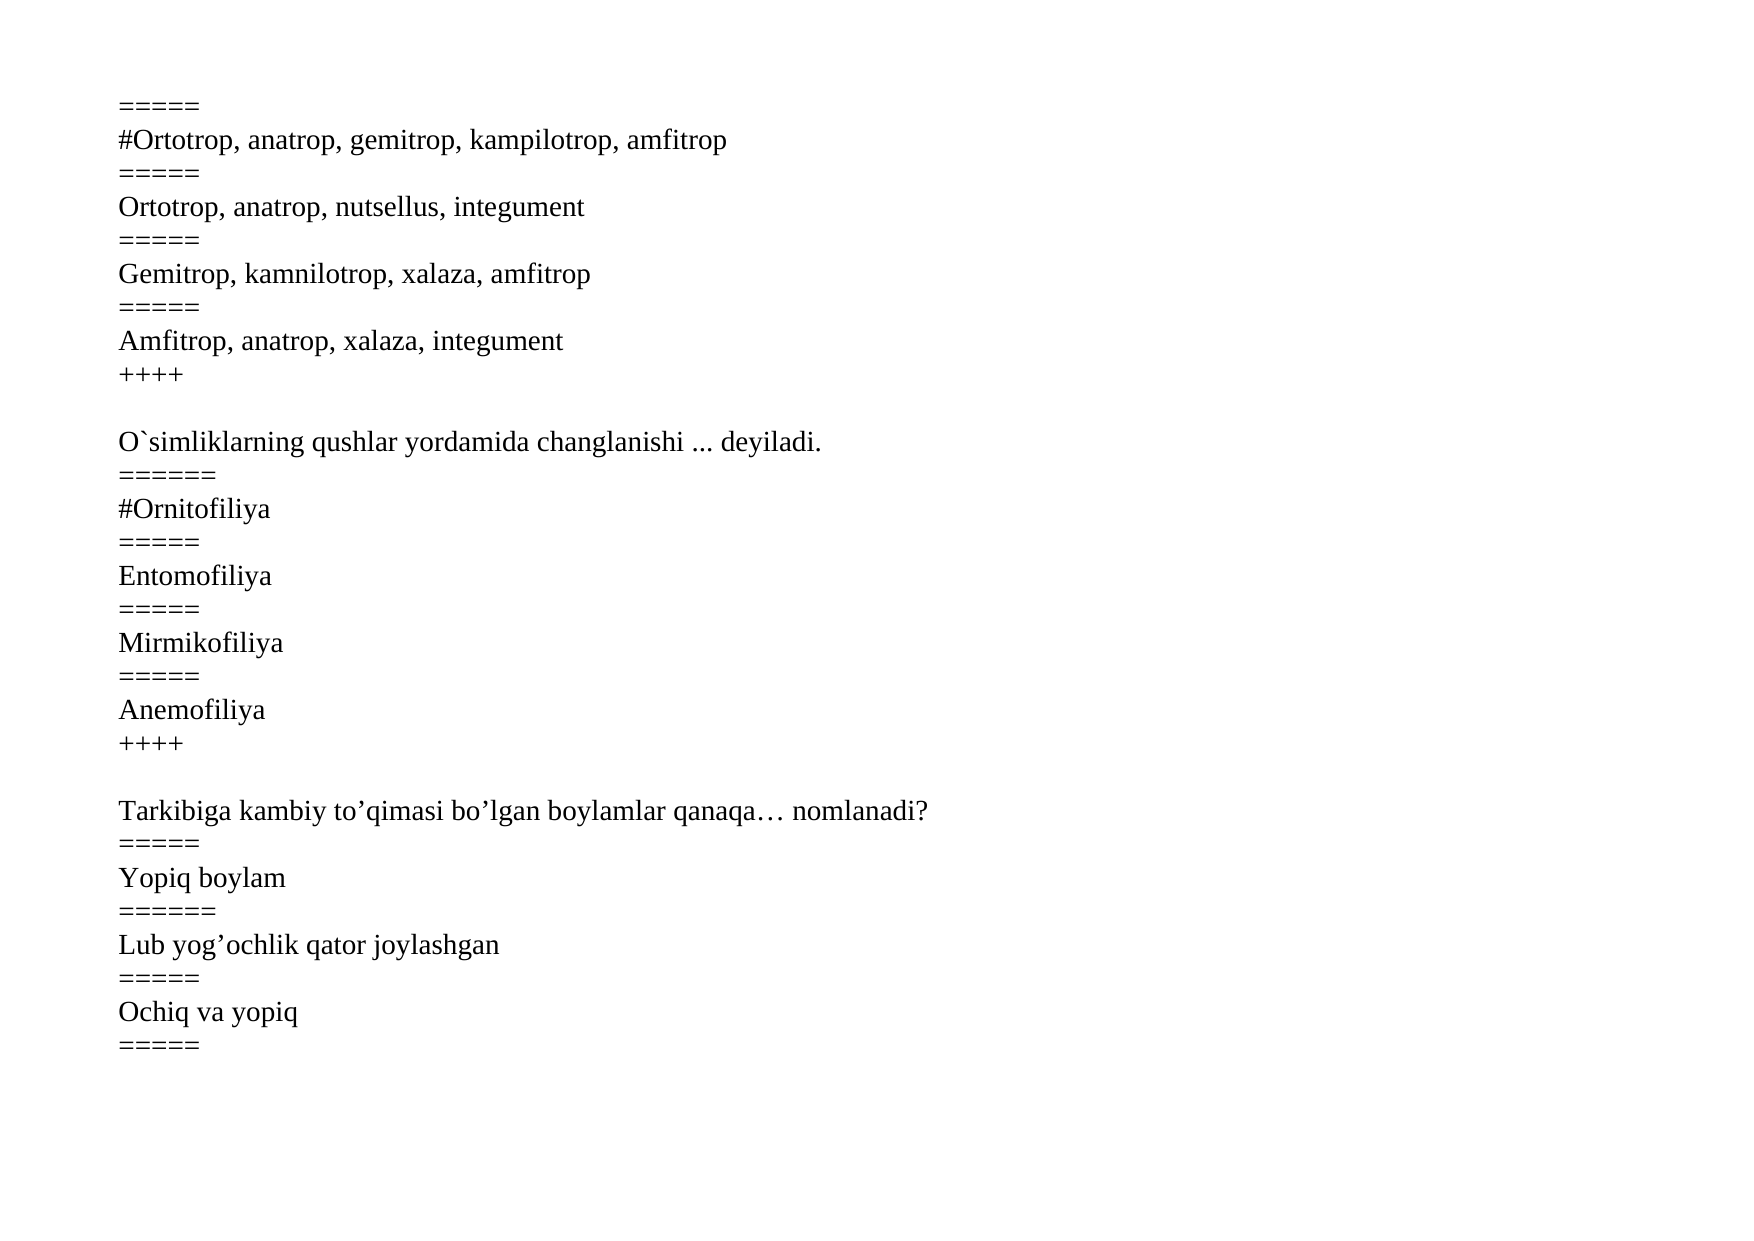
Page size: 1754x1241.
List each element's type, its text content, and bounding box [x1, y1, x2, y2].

text ===== [118, 223, 1636, 256]
text Entomofiliya [118, 558, 1636, 592]
text O`simliklarning qushlar yordamida changlanishi ... deyiladi. [118, 424, 1636, 458]
text ===== [118, 1028, 1636, 1061]
text ++++ [118, 726, 1636, 759]
text #Ortotrop, anatrop, gemitrop, kampilotrop, amfitrop [118, 122, 1636, 156]
text ====== [118, 458, 1636, 491]
text ===== [118, 961, 1636, 994]
text Amfitrop, anatrop, xalaza, integument [118, 323, 1636, 357]
text ===== [118, 659, 1636, 692]
text Yopiq boylam [118, 860, 1636, 894]
text ===== [118, 592, 1636, 625]
text ===== [118, 525, 1636, 558]
text Ochiq va yopiq [118, 994, 1636, 1028]
text ===== [118, 290, 1636, 323]
text ++++ [118, 357, 1636, 391]
text Tarkibiga kambiy to’qimasi bo’lgan boylamlar qanaqa… nomlanadi? [118, 793, 1636, 827]
text Lub yog’ochlik qator joylashgan [118, 927, 1636, 961]
text ===== [118, 827, 1636, 860]
text Gemitrop, kamnilotrop, xalaza, amfitrop [118, 256, 1636, 290]
text ====== [118, 894, 1636, 927]
text #Ornitofiliya [118, 491, 1636, 525]
text Ortotrop, anatrop, nutsellus, integument [118, 189, 1636, 223]
text Anemofiliya [118, 692, 1636, 726]
text ===== [118, 156, 1636, 189]
text Mirmikofiliya [118, 625, 1636, 659]
text ===== [118, 89, 1636, 122]
